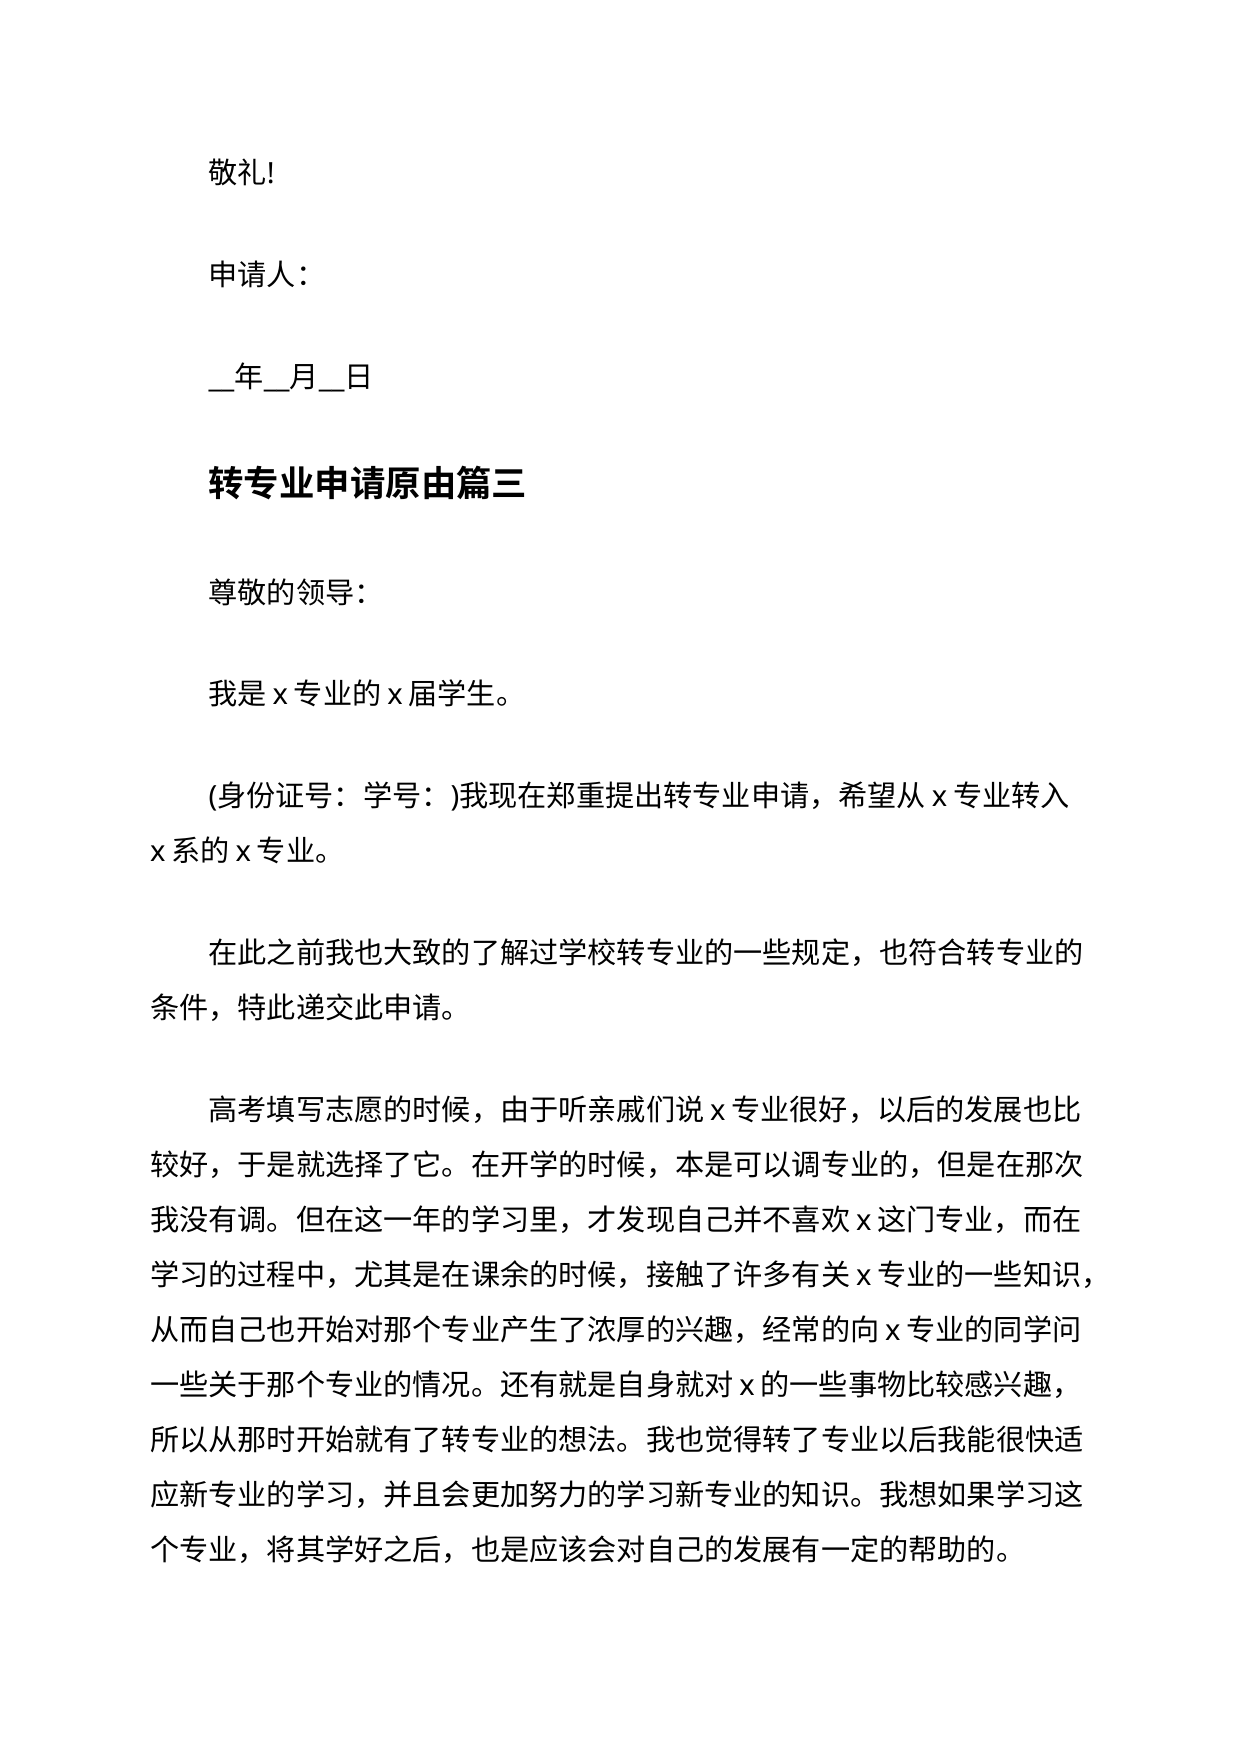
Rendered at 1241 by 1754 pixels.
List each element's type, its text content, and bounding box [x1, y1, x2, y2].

text __年__月__日 [150, 354, 1090, 396]
text 转专业申请原由篇三 [150, 456, 1090, 507]
text 在此之前我也大致的了解过学校转专业的一些规定，也符合转专业的条件，特此递交此申请。 [150, 930, 1090, 1027]
text 申请人： [150, 252, 1090, 294]
text 敬礼! [150, 150, 1090, 192]
text 尊敬的领导： [150, 569, 1090, 611]
text 我是x专业的x届学生。 [150, 671, 1090, 713]
text 高考填写志愿的时候，由于听亲戚们说x专业很好，以后的发展也比较好，于是就选择了它。在开学的时候，本是可以调专业的，但是在那次我没有调。但在这一年的学习里，才发现自己并不喜欢x这门专业，而在学习的过程中，尤其是在课余的时候，接触了许多有关x专业的一些知识，从而自己也开始对那个专业产生了浓厚的兴趣，经常的向x专业的同学问一些关于那个专业的情况。还有就是自身就对x的一些事物比较感兴趣，所以从那时开始就有了转专业的想法。我也觉得转了专业以后我能很快适应新专业的学习，并且会更加努力的学习新专业的知识。我想如果学习这个专业，将其学好之后，也是应该会对自己的发展有一定的帮助的。 [150, 1087, 1090, 1568]
text (身份证号：学号：)我现在郑重提出转专业申请，希望从x专业转入x系的x专业。 [150, 773, 1090, 870]
